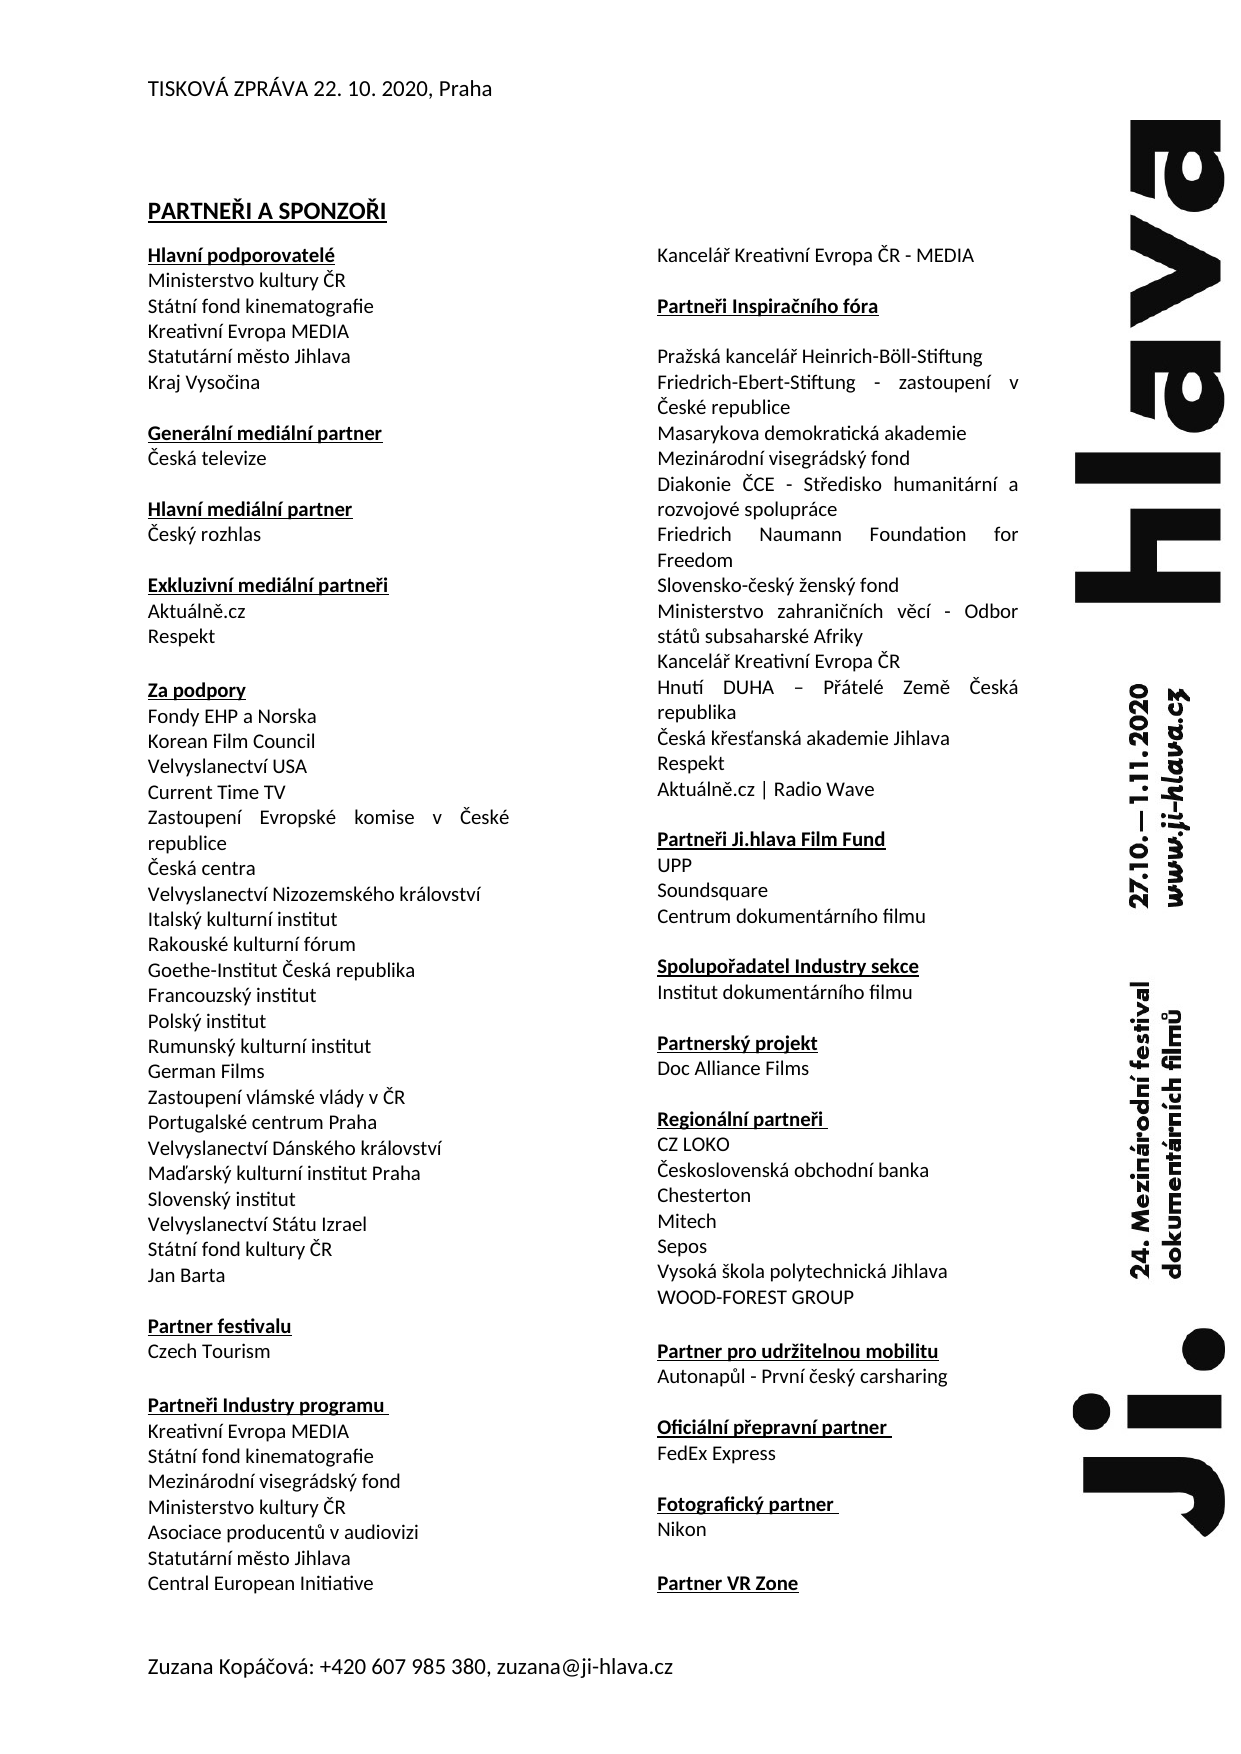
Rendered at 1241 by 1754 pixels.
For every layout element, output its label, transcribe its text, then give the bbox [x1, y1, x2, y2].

text Pražská kancelář Heinrich-Böll-Stiftung [657, 344, 1019, 369]
text Friedrich-Ebert-Stiftung - zastoupení v České republice [657, 369, 1019, 420]
text Sepos [657, 1233, 1019, 1259]
text Partner VR Zone [657, 1570, 1019, 1596]
text Kraj Vysočina [148, 369, 509, 394]
text Respekt [148, 623, 509, 649]
text UPP [657, 852, 1019, 877]
text Partner pro udržitelnou mobilitu [657, 1338, 1019, 1364]
text Zastoupení Evropské komise v České republice [148, 804, 509, 855]
text Respekt [657, 750, 1019, 776]
text Ministerstvo kultury ČR [148, 1494, 509, 1519]
text Aktuálně.cz | Radio Wave [657, 776, 1019, 801]
text Asociace producentů v audiovizi [148, 1519, 509, 1545]
text Italský kulturní institut [148, 906, 509, 932]
text German Films [148, 1059, 509, 1084]
text Velvyslanectví USA [148, 754, 509, 779]
text Regionální partneři [657, 1106, 1019, 1132]
text Kreativní Evropa MEDIA [148, 318, 509, 344]
text Statutární město Jihlava [148, 344, 509, 369]
text Soundsquare [657, 877, 1019, 903]
text Autonapůl - První český carsharing [657, 1364, 1019, 1389]
text Česká křesťanská akademie Jihlava [657, 725, 1019, 750]
text Hlavní mediální partner [148, 496, 509, 522]
text PARTNEŘI A SPONZOŘI [148, 195, 1019, 225]
text Československá obchodní banka [657, 1157, 1019, 1182]
text Partner festivalu [148, 1313, 509, 1338]
text Česká televize [148, 445, 509, 471]
text Institut dokumentárního filmu [657, 979, 1019, 1004]
text Slovenský institut [148, 1186, 509, 1211]
text Zastoupení vlámské vlády v ČR [148, 1084, 509, 1109]
text Státní fond kinematografie [148, 293, 509, 318]
text Oficiální přepravní partner [657, 1414, 1019, 1440]
text Doc Alliance Films [657, 1055, 1019, 1081]
text CZ LOKO [657, 1132, 1019, 1157]
text Friedrich Naumann Foundation for Freedom [657, 522, 1019, 572]
text Ministerstvo zahraničních věcí - Odbor států subsaharské Afriky [657, 598, 1019, 649]
text Vysoká škola polytechnická Jihlava [657, 1259, 1019, 1284]
text Velvyslanectví Státu Izrael [148, 1211, 509, 1237]
text Masarykova demokratická akademie [657, 420, 1019, 445]
text Hnutí DUHA – Přátelé Země Česká republika [657, 674, 1019, 725]
text Generální mediální partner [148, 420, 509, 445]
text Státní fond kinematografie [148, 1443, 509, 1469]
text Za podpory [148, 677, 509, 703]
text Exkluzivní mediální partneři [148, 572, 509, 598]
text Central European Initiative [148, 1570, 509, 1596]
text Polský institut [148, 1008, 509, 1033]
text Slovensko-český ženský fond [657, 572, 1019, 598]
text Kancelář Kreativní Evropa ČR [657, 649, 1019, 674]
text Kreativní Evropa MEDIA [148, 1418, 509, 1443]
text Mezinárodní visegrádský fond [657, 445, 1019, 471]
text Current Time TV [148, 779, 509, 804]
text Francouzský institut [148, 982, 509, 1008]
picture [1072, 120, 1225, 1537]
text Spolupořadatel Industry sekce [657, 954, 1019, 979]
text Chesterton [657, 1182, 1019, 1208]
text Rakouské kulturní fórum [148, 932, 509, 957]
text Velvyslanectví Nizozemského království [148, 881, 509, 906]
text Jan Barta [148, 1262, 509, 1287]
text Czech Tourism [148, 1338, 509, 1364]
text Česká centra [148, 855, 509, 881]
text Statutární město Jihlava [148, 1545, 509, 1570]
text Goethe-Institut Česká republika [148, 957, 509, 982]
text Ministerstvo kultury ČR [148, 267, 509, 293]
text Korean Film Council [148, 728, 509, 754]
text Kancelář Kreativní Evropa ČR - MEDIA [657, 242, 1019, 267]
text Diakonie ČCE - Středisko humanitární a rozvojové spolupráce [657, 471, 1019, 522]
text Velvyslanectví Dánského království [148, 1135, 509, 1160]
text Partneři Inspiračního fóra [657, 293, 1019, 318]
text Partnerský projekt [657, 1030, 1019, 1055]
text Mezinárodní visegrádský fond [148, 1469, 509, 1494]
text Partneři Industry programu [148, 1392, 509, 1418]
text Fondy EHP a Norska [148, 703, 509, 728]
text Partneři Ji.hlava Film Fund [657, 827, 1019, 852]
text Hlavní podporovatelé [148, 242, 509, 267]
text Centrum dokumentárního filmu [657, 903, 1019, 928]
text Mitech [657, 1208, 1019, 1233]
text FedEx Express [657, 1440, 1019, 1465]
text Rumunský kulturní institut [148, 1033, 509, 1059]
text Český rozhlas [148, 522, 509, 547]
text Státní fond kultury ČR [148, 1237, 509, 1262]
text Fotografický partner [657, 1491, 1019, 1516]
text WOOD-FOREST GROUP [657, 1284, 1019, 1309]
text Maďarský kulturní institut Praha [148, 1160, 509, 1186]
text Aktuálně.cz [148, 598, 509, 623]
text Nikon [657, 1516, 1019, 1542]
text Portugalské centrum Praha [148, 1109, 509, 1135]
